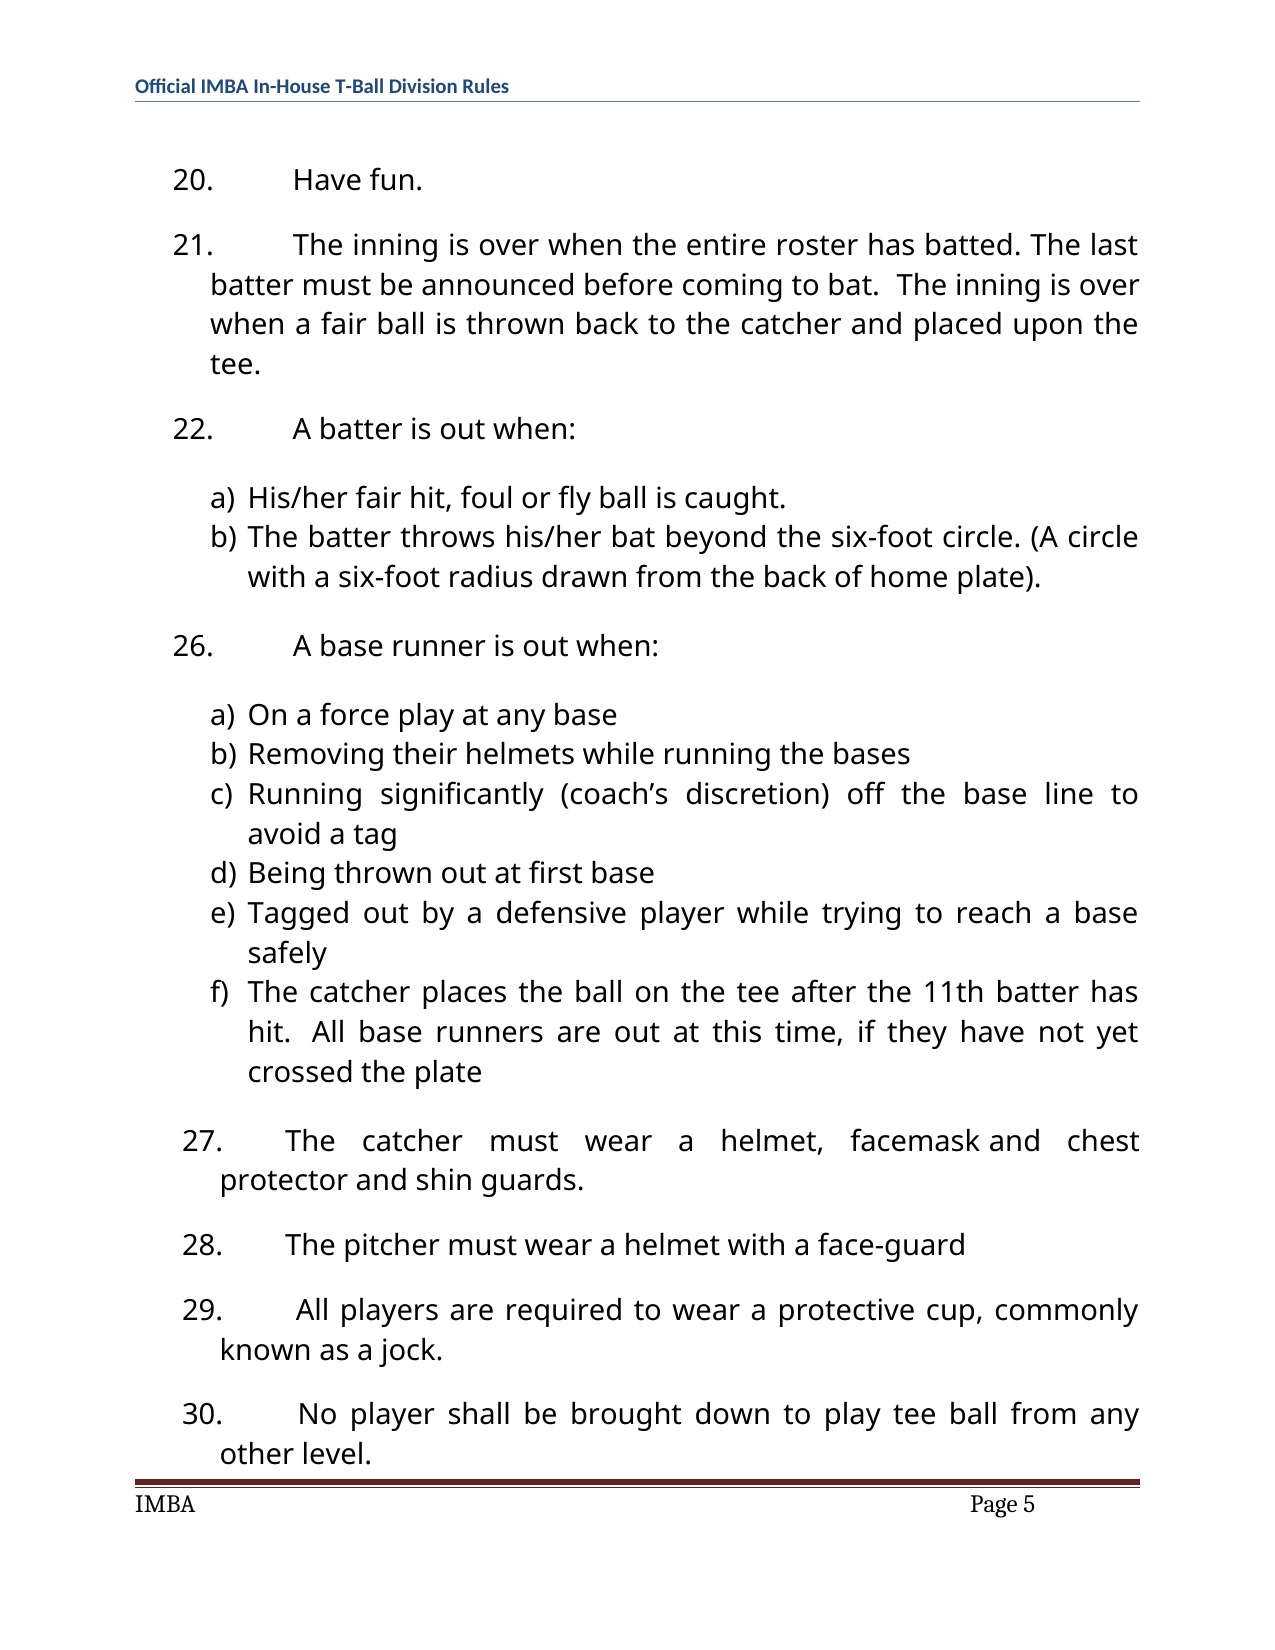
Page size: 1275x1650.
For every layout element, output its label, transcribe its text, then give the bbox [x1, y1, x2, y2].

list The catcher must wear a helmet, facemask and chest protector and shin guards. [182, 1120, 1140, 1199]
list His/her fair hit, foul or fly ball is caught. [210, 477, 1140, 517]
list On a force play at any base [210, 694, 1140, 734]
list Removing their helmets while running the bases [210, 734, 1140, 773]
list A base runner is out when: [172, 625, 1140, 665]
list No player shall be brought down to play tee ball from any other level. [182, 1393, 1140, 1473]
list The batter throws his/her bat beyond the six-foot circle. (A circle with a six-foot radius drawn from the back of home plate). [210, 517, 1140, 596]
list A batter is out when: [172, 408, 1140, 448]
list Tagged out by a defensive player while trying to reach a base safely [210, 892, 1140, 972]
list Have fun. [172, 159, 1140, 199]
list All players are required to wear a protective cup, commonly known as a jock. [182, 1289, 1140, 1368]
list Being thrown out at first base [210, 853, 1140, 892]
list Running significantly (coach’s discretion) off the base line to avoid a tag [210, 773, 1140, 853]
list The catcher places the ball on the tee after the 11th batter has hit. All base runners are out at this time, if they have not yet crossed the plate [210, 972, 1140, 1091]
list The inning is over when the entire roster has batted. The last batter must be announced before coming to bat. The inning is over when a fair ball is thrown back to the catcher and placed upon the tee. [172, 224, 1140, 383]
list The pitcher must wear a helmet with a face-guard [182, 1224, 1140, 1264]
